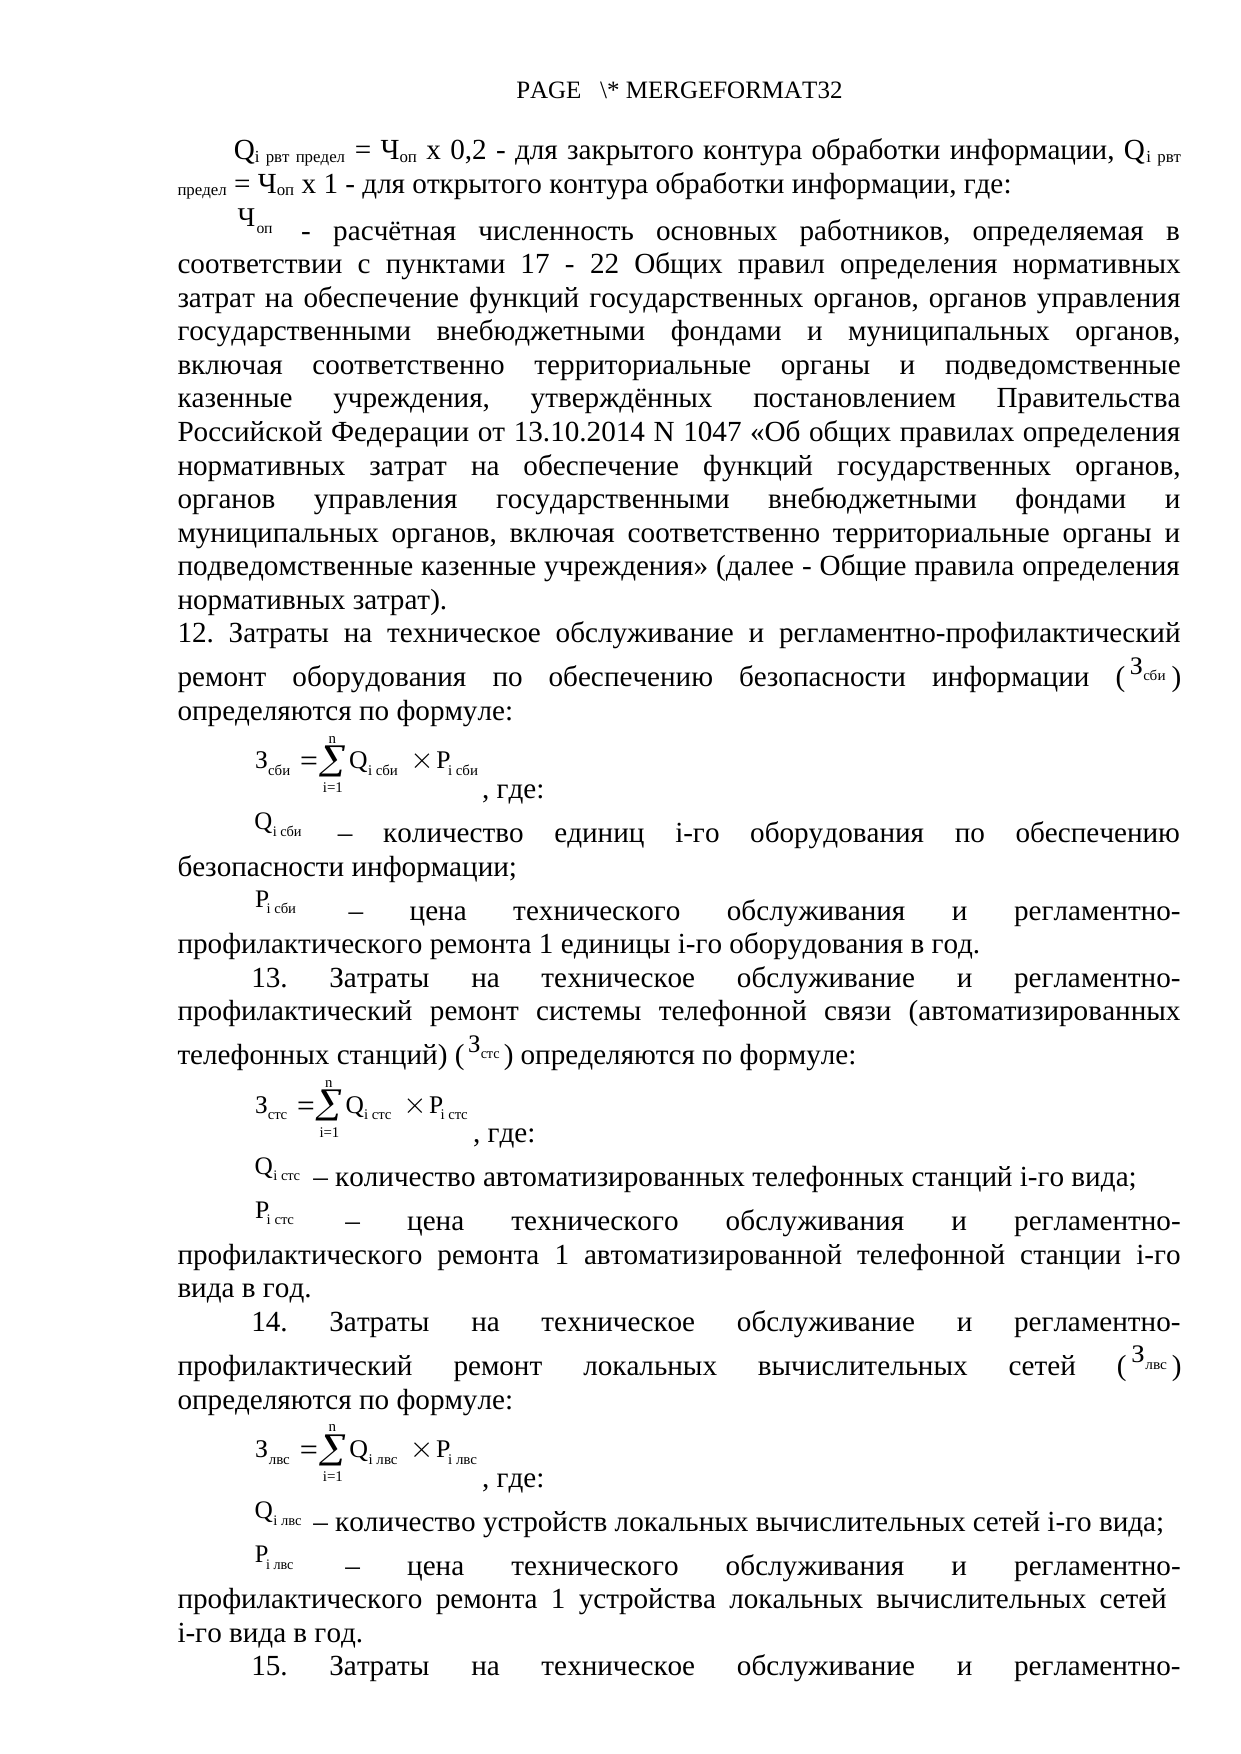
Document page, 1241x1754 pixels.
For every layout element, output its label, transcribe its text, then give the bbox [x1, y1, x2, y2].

text – количество устройств локальных вычислительных сетей i-го вида; [177, 1493, 1181, 1537]
text – цена технического обслуживания и регламентно-профилактического ремонта 1 устройства локальных вычислительных сетей i-го вида в год. [177, 1537, 1181, 1648]
text – количество автоматизированных телефонных станций i-го вида; [177, 1149, 1181, 1193]
text – цена технического обслуживания и регламентно-профилактического ремонта 1 единицы i-го оборудования в год. [177, 882, 1181, 960]
text , где: [177, 1071, 1181, 1149]
text - расчётная численность основных работников, определяемая в соответствии с пунктами 17 - 22 Общих правил определения нормативных затрат на обеспечение функций государственных органов, органов управления государственными внебюджетными фондами и муниципальных органов, включая соответственно территориальные органы и подведомственные казенные учреждения, утверждённых постановлением Правительства Российской Федерации от 13.10.2014 N 1047 «Об общих правилах определения нормативных затрат на обеспечение функций государственных органов, органов управления государственными внебюджетными фондами и муниципальных органов, включая соответственно территориальные органы и подведомственные казенные учреждения» (далее - Общие правила определения нормативных затрат). [177, 199, 1181, 615]
text , где: [177, 1415, 1181, 1493]
text 14. Затраты на техническое обслуживание и регламентно-профилактический ремонт локальных вычислительных сетей () определяются по формуле: [177, 1304, 1181, 1415]
text 13. Затраты на техническое обслуживание и регламентно-профилактический ремонт системы телефонной связи (автоматизированных телефонных станций) () определяются по формуле: [177, 960, 1181, 1071]
text Qi рвт предел = Чоп x 0,2 - для закрытого контура обработки информации, Qi рвт предел = Чоп x 1 - для открытого контура обработки информации, где: [177, 132, 1181, 199]
text 12. Затраты на техническое обслуживание и регламентно-профилактический ремонт оборудования по обеспечению безопасности информации () определяются по формуле: [177, 615, 1181, 727]
text – количество единиц i-го оборудования по обеспечению безопасности информации; [177, 804, 1181, 882]
text – цена технического обслуживания и регламентно-профилактического ремонта 1 автоматизированной телефонной станции i-го вида в год. [177, 1193, 1181, 1304]
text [177, 1648, 1181, 1682]
text , где: [177, 727, 1181, 804]
